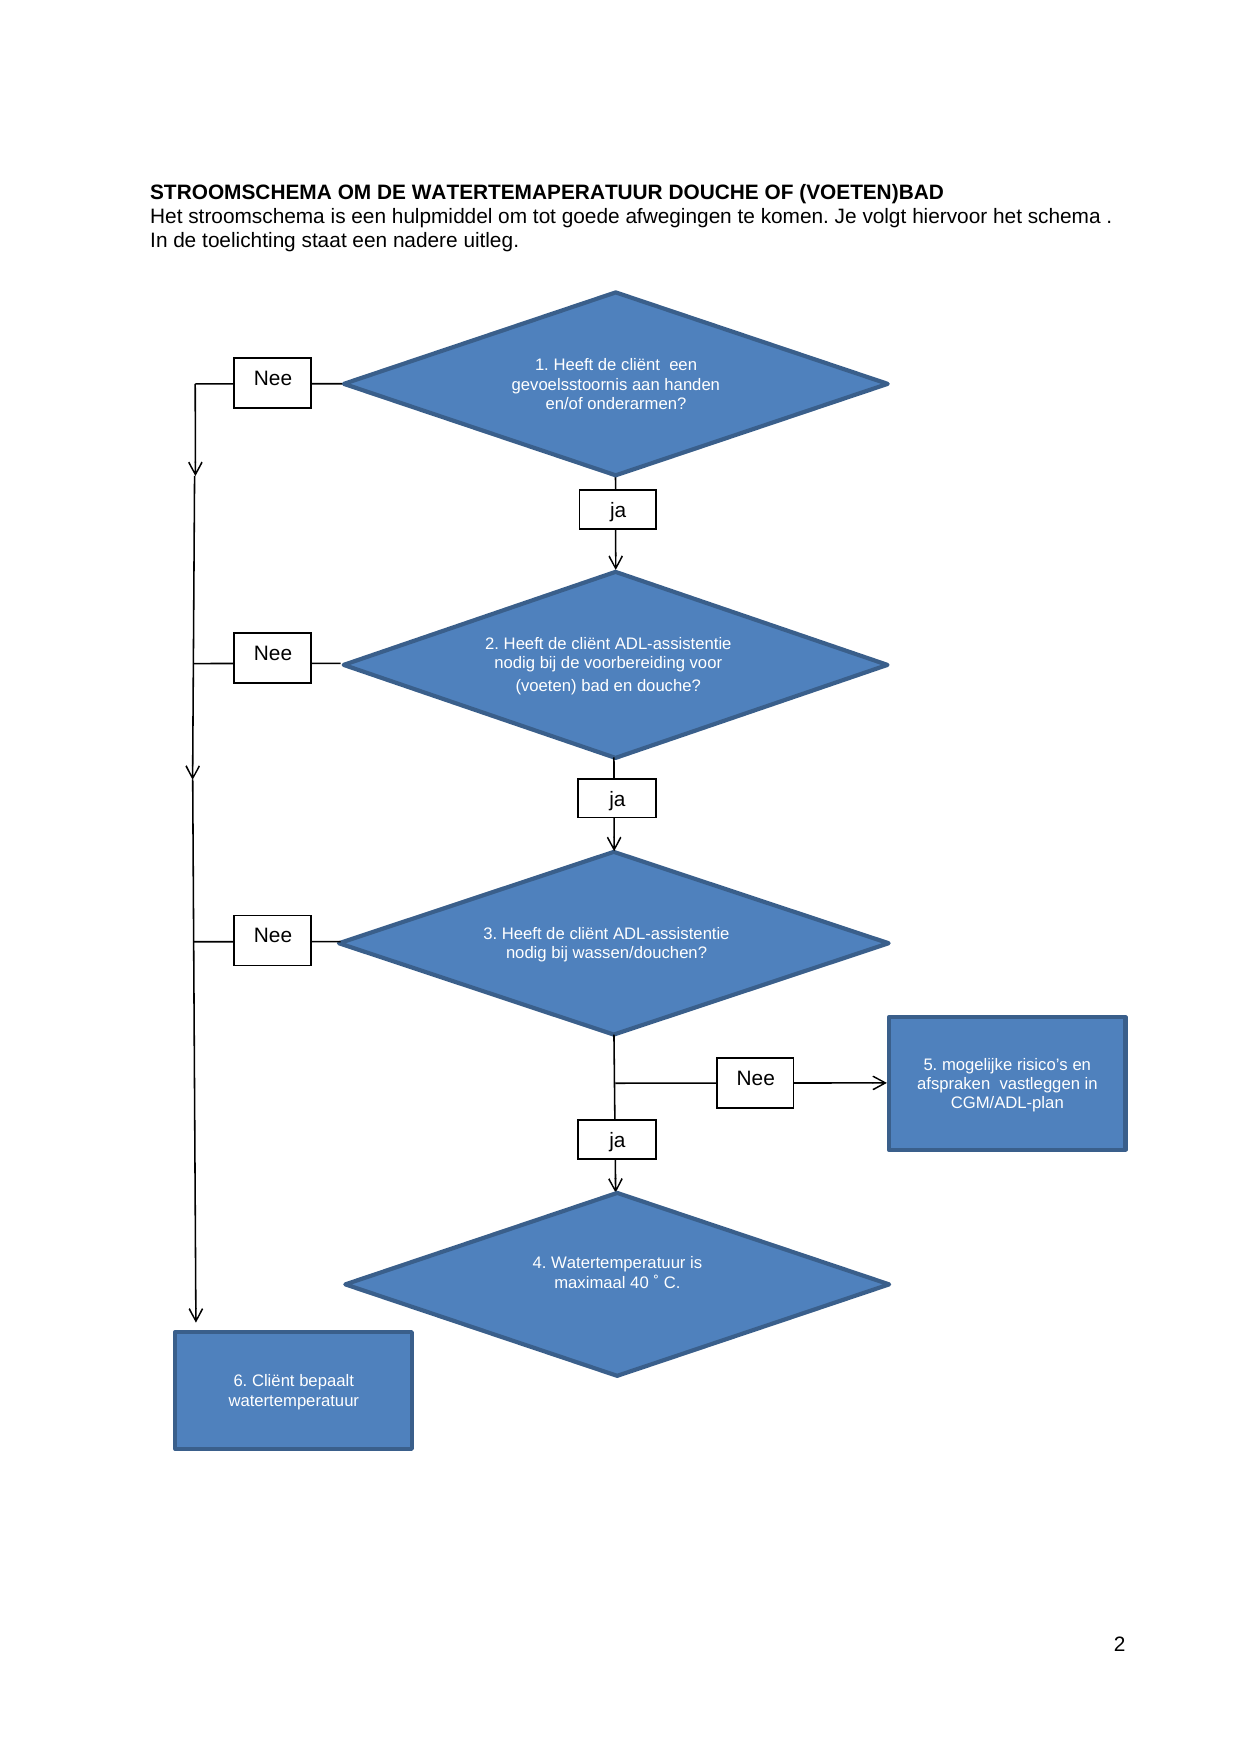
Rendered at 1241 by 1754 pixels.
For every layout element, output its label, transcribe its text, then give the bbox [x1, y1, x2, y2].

text STROOMSCHEMA OM DE WATERTEMAPERATUUR DOUCHE OF (VOETEN)BAD [150, 179, 1125, 203]
text Het stroomschema is een hulpmiddel om tot goede afwegingen te komen. Je volgt hiervoor het schema . In de toelichting staat een nadere uitleg. [150, 203, 1125, 251]
